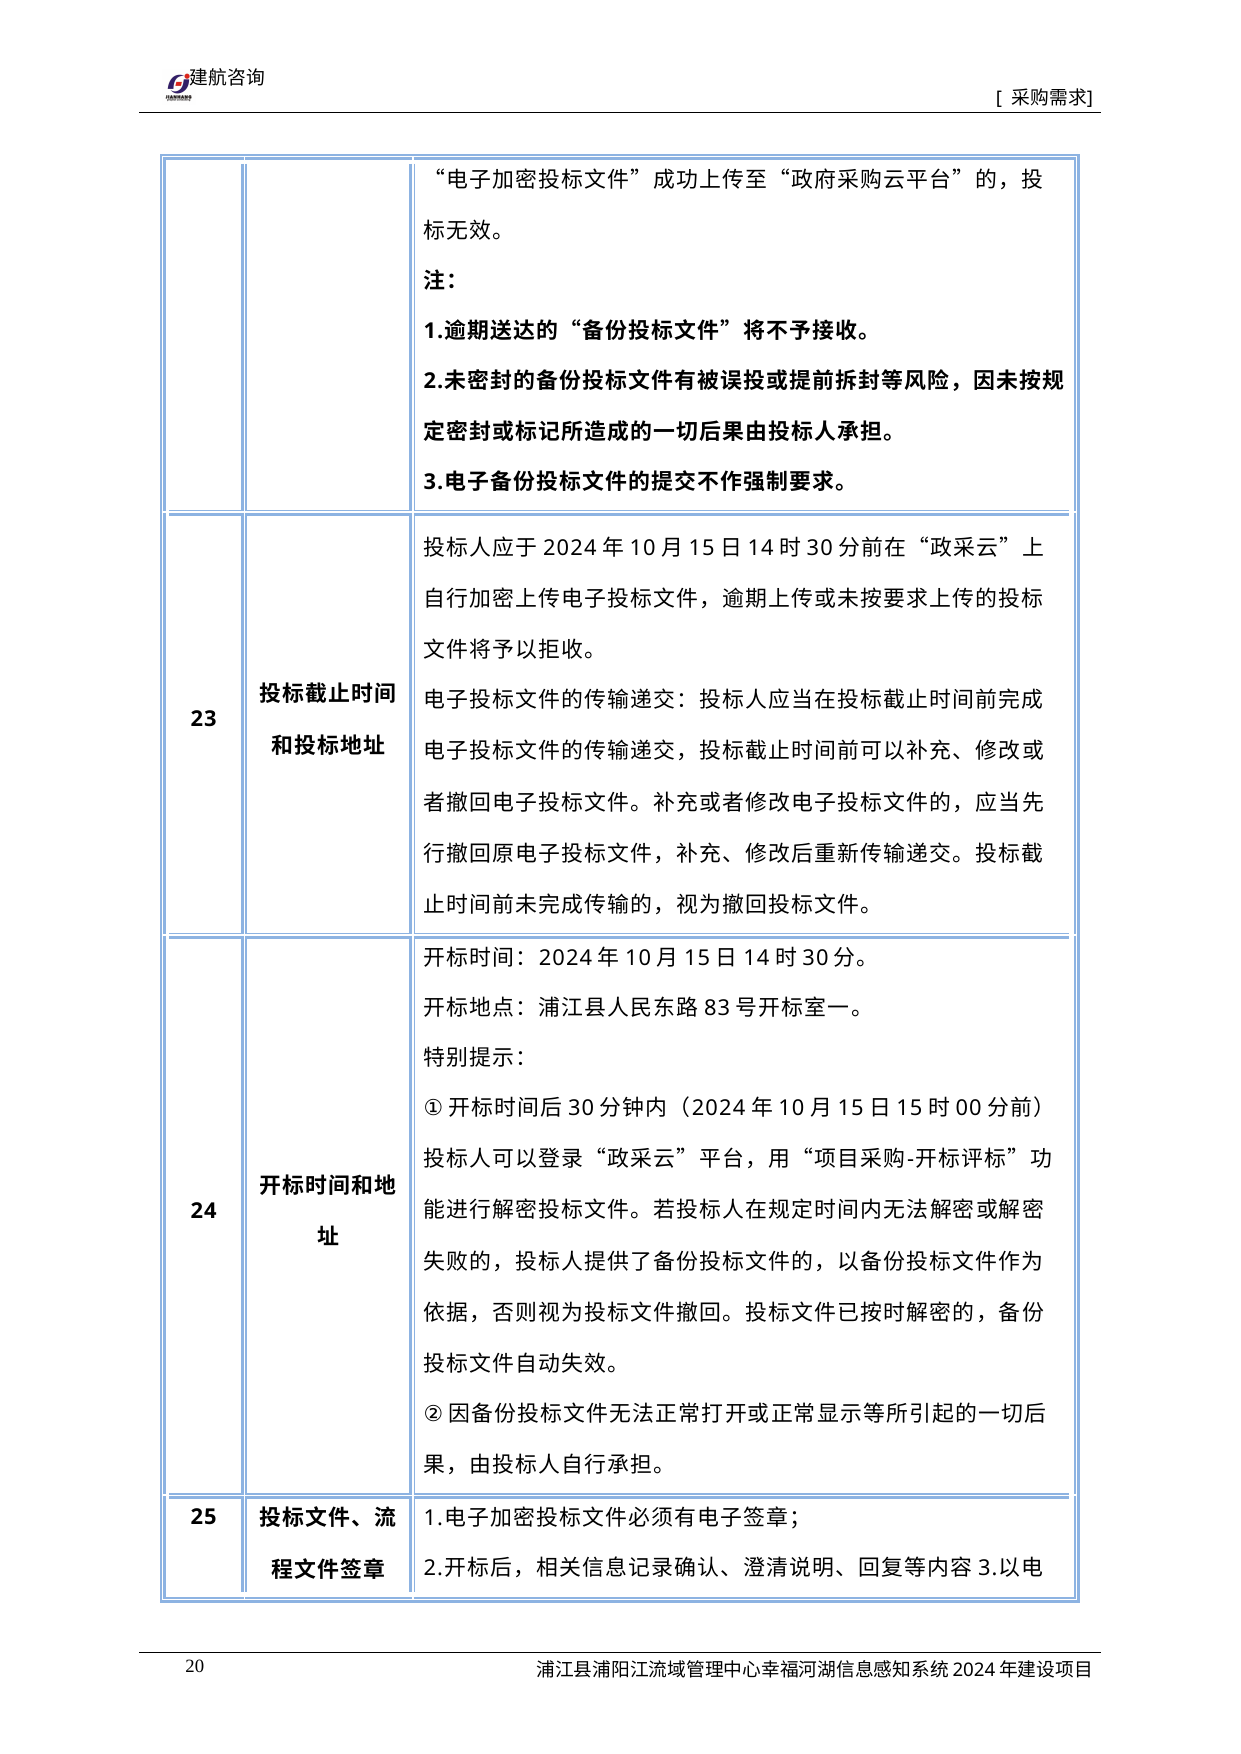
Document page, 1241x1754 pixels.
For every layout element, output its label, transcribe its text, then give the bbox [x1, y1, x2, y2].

table_cell 24 [163, 933, 244, 1493]
table_cell 23 [163, 510, 244, 932]
table_cell 投标人应于2024年10月15日14时30分前在“政采云”上自行加密上传电子投标文件，逾期上传或未按要求上传的投标文件将予以拒收。 电子投标文件的传输递交：投标人应当在投标截止时间前完成电子投标文件的传输递交，投标截止时间前可以补充、修改或者撤回电子投标文件。补充或者修改电子投标文件的，应当先行撤回原电子投标文件，补充、修改后重新传输递交。投标截止时间前未完成传输的，视为撤回投标文件。 [412, 510, 1077, 932]
picture [162, 69, 196, 105]
table_cell 投标文件、流程文件签章 [244, 1493, 412, 1597]
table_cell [412, 156, 1077, 509]
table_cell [412, 1493, 1077, 1597]
table_cell 开标时间：2024年10月15日14时30分。 开标地点：浦江县人民东路83号开标室一。 特别提示： ①开标时间后30分钟内（2024年10月15日15时00分前）投标人可以登录“政采云”平台，用“项目采购-开标评标”功能进行解密投标文件。若投标人在规定时间内无法解密或解密失败的，投标人提供了备份投标文件的，以备份投标文件作为依据，否则视为投标文件撤回。投标文件已按时解密的，备份投标文件自动失效。 ②因备份投标文件无法正常打开或正常显示等所引起的一切后果，由投标人自行承担。 [412, 933, 1077, 1493]
table_cell 25 [163, 1493, 244, 1597]
table_cell 开标时间和地址 [247, 939, 409, 1493]
table_cell 投标截止时间和投标地址 [247, 516, 409, 932]
table_cell 22 [166, 160, 244, 509]
table_cell 投标文件的上传和递交 [244, 156, 412, 509]
